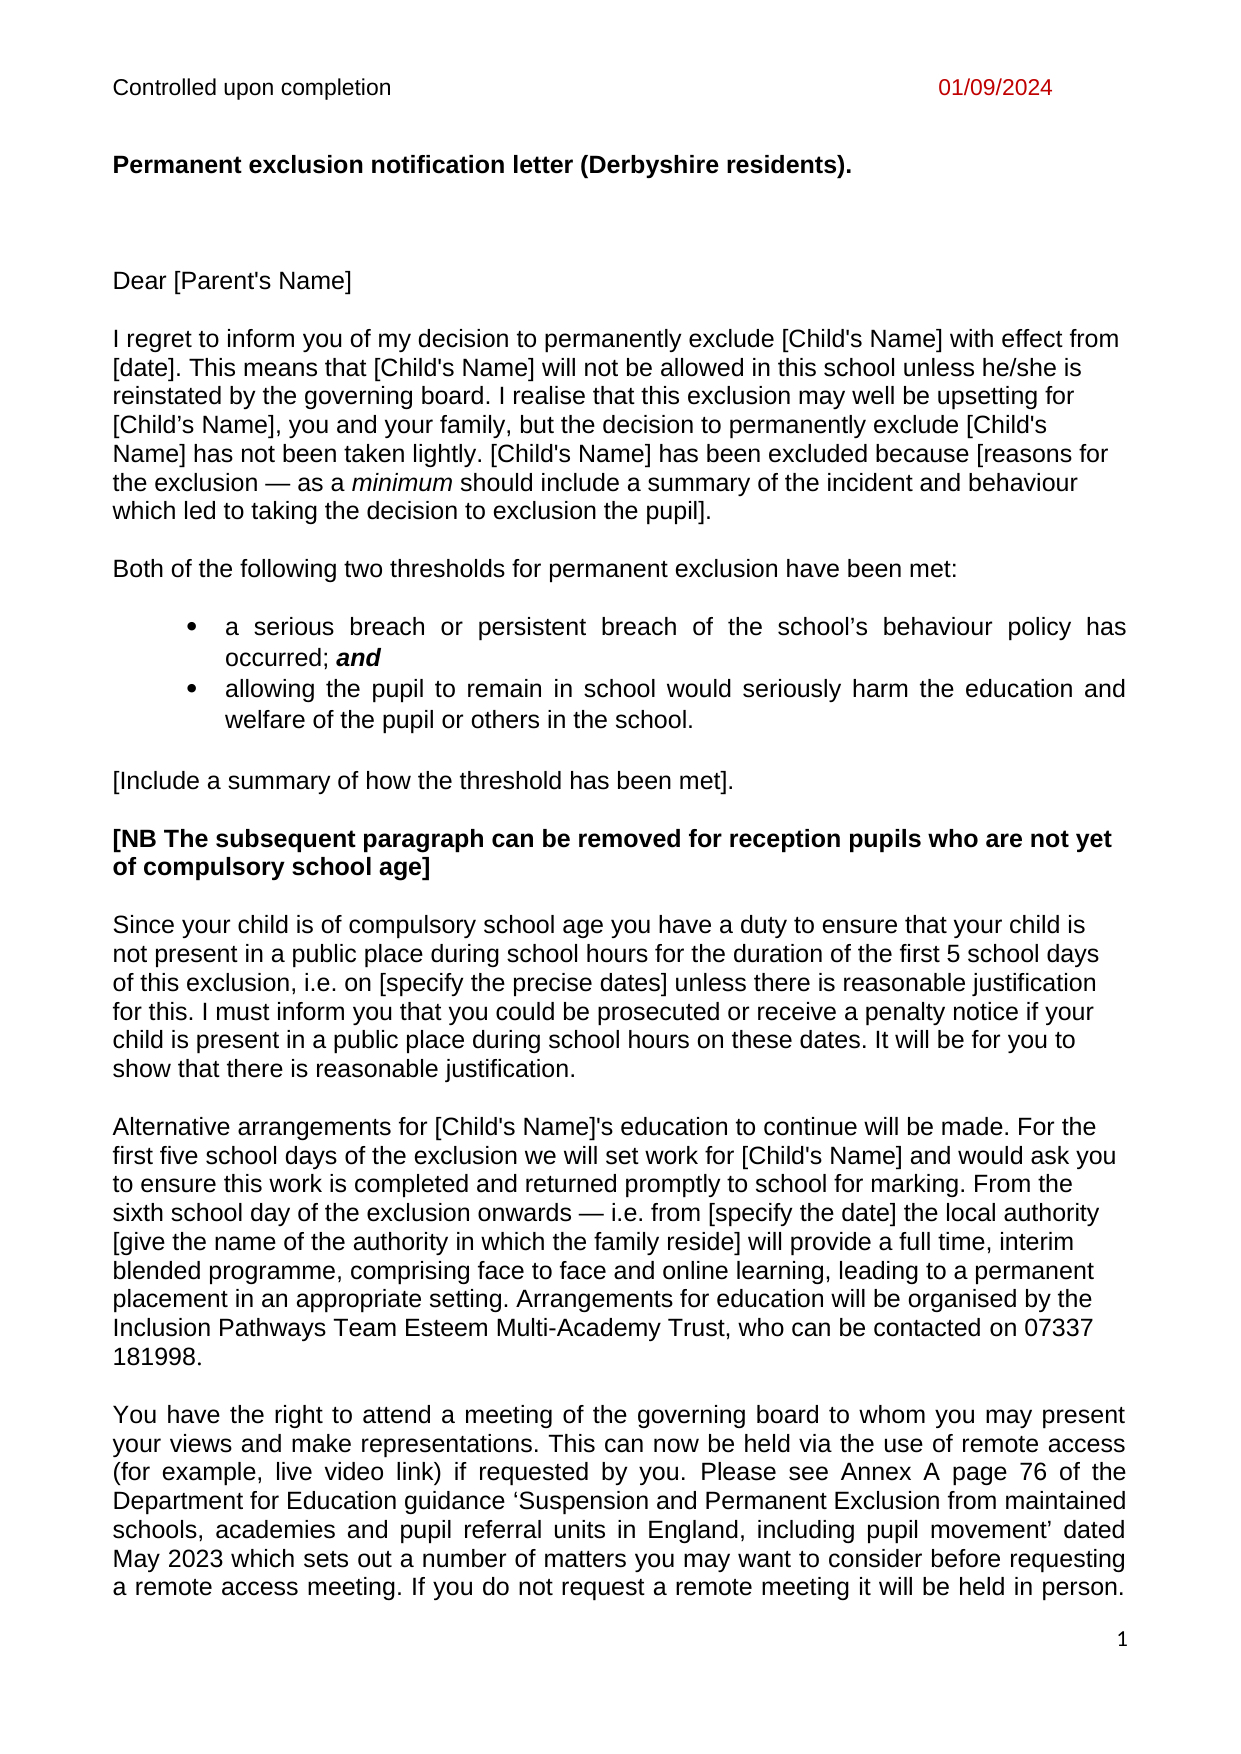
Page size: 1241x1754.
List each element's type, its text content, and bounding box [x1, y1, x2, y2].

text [112, 1400, 1128, 1601]
text Permanent exclusion notification letter (Derbyshire residents). [112, 150, 1128, 179]
text I regret to inform you of my decision to permanently exclude [Child's Name] with effect from [date]. This means that [Child's Name] will not be allowed in this school unless he/she is reinstated by the governing board. I realise that this exclusion may well be upsetting for [Child’s Name], you and your family, but the decision to permanently exclude [Child's Name] has not been taken lightly. [Child's Name] has been excluded because [reasons for the exclusion — as a minimum should include a summary of the incident and behaviour which led to taking the decision to exclusion the pupil]. [112, 324, 1128, 525]
text [NB The subsequent paragraph can be removed for reception pupils who are not yet of compulsory school age] [112, 823, 1128, 881]
text Since your child is of compulsory school age you have a duty to ensure that your child is not present in a public place during school hours for the duration of the first 5 school days of this exclusion, i.e. on [specify the precise dates] unless there is reasonable justification for this. I must inform you that you could be prosecuted or receive a penalty notice if your child is present in a public place during school hours on these dates. It will be for you to show that there is reasonable justification. [112, 910, 1128, 1083]
text Alternative arrangements for [Child's Name]'s education to continue will be made. For the first five school days of the exclusion we will set work for [Child's Name] and would ask you to ensure this work is completed and returned promptly to school for marking. From the sixth school day of the exclusion onwards — i.e. from [specify the date] the local authority [give the name of the authority in which the family reside] will provide a full time, interim blended programme, comprising face to face and online learning, leading to a permanent placement in an appropriate setting. Arrangements for education will be organised by the Inclusion Pathways Team Esteem Multi-Academy Trust, who can be contacted on 07337 181998. [112, 1112, 1128, 1371]
text [Include a summary of how the threshold has been met]. [112, 766, 1128, 794]
list allowing the pupil to remain in school would seriously harm the education and welfare of the pupil or others in the school. [187, 674, 1128, 734]
list a serious breach or persistent breach of the school’s behaviour policy has occurred; and [187, 612, 1128, 672]
text Both of the following two thresholds for permanent exclusion have been met: [112, 554, 1128, 583]
text Dear [Parent's Name] [112, 266, 1128, 294]
